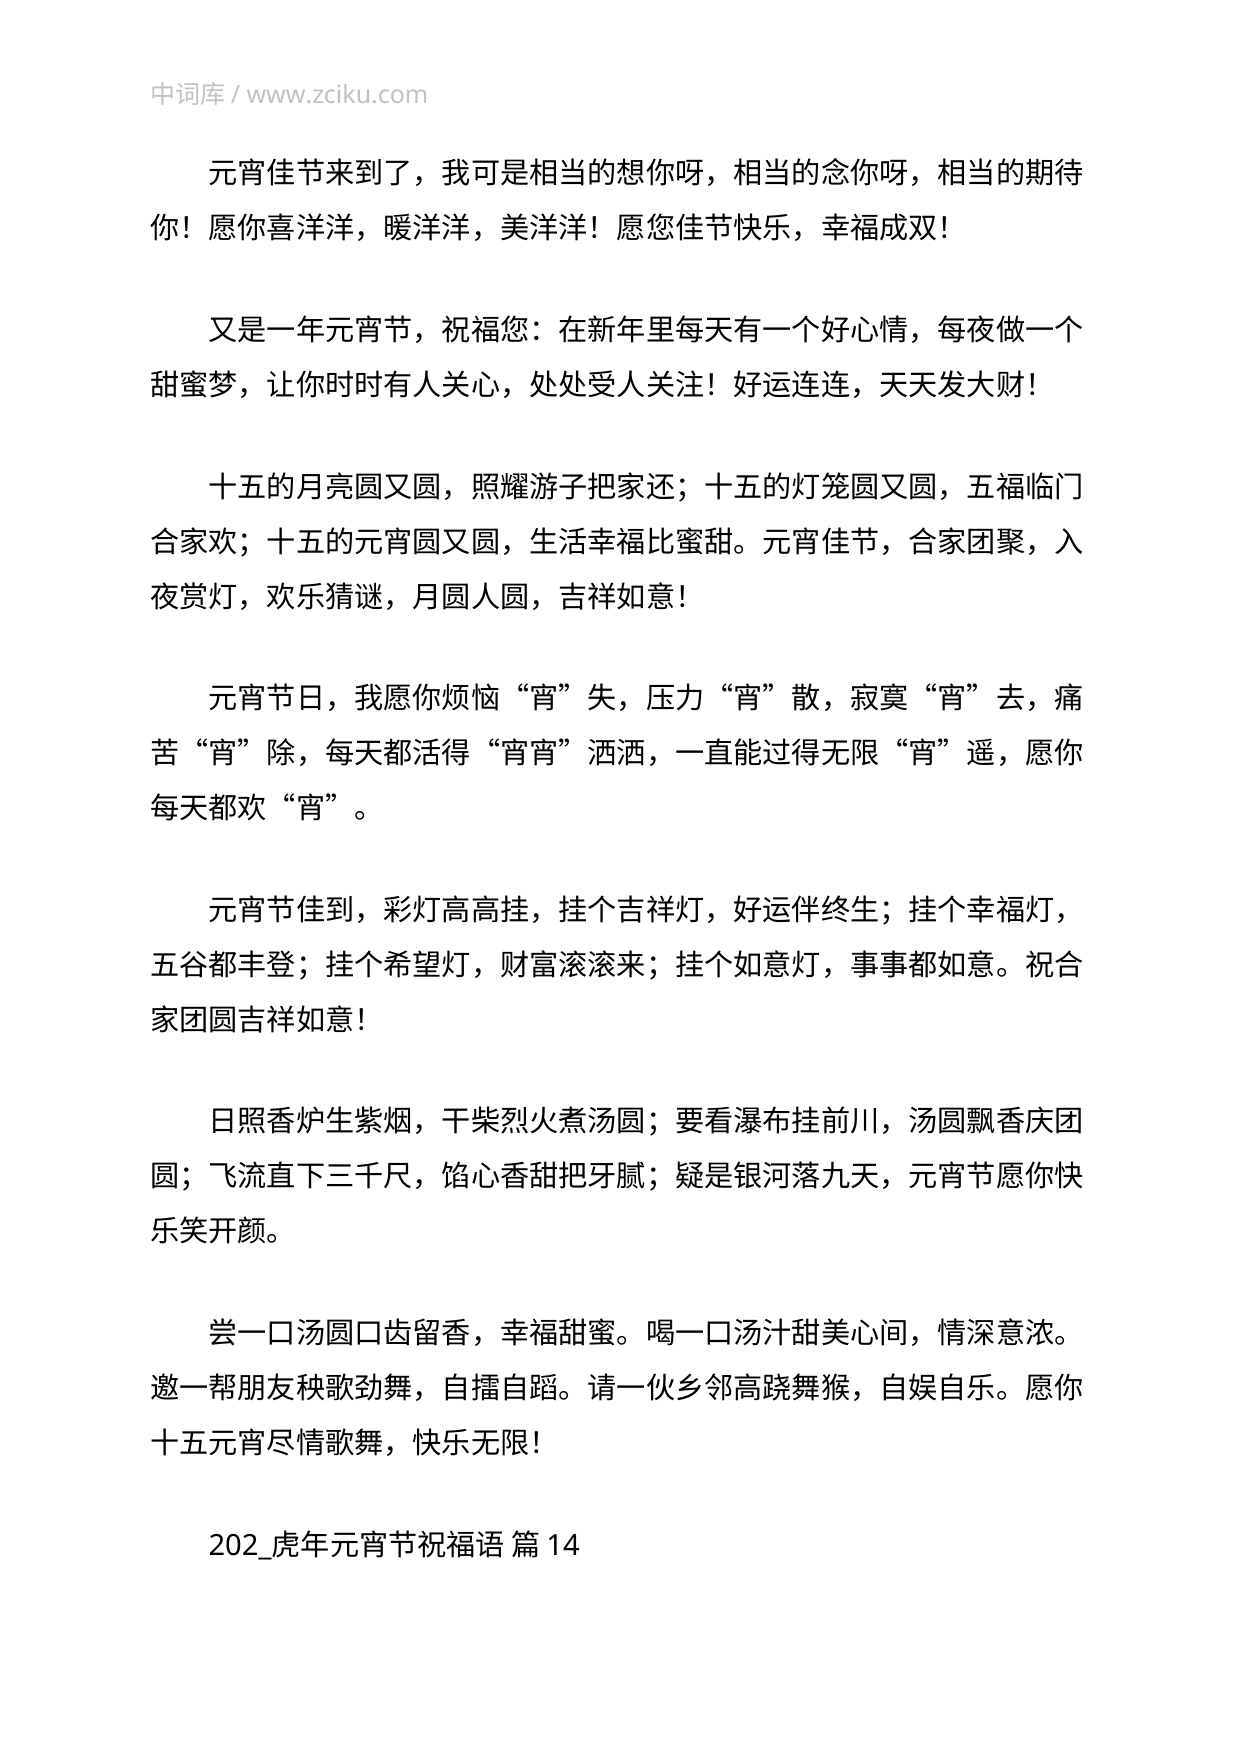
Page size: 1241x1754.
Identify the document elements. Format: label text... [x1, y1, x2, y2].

text 元宵节日，我愿你烦恼“宵”失，压力“宵”散，寂寞“宵”去，痛苦“宵”除，每天都活得“宵宵”洒洒，一直能过得无限“宵”遥，愿你每天都欢“宵”。 [150, 675, 1090, 827]
text 又是一年元宵节，祝福您：在新年里每天有一个好心情，每夜做一个甜蜜梦，让你时时有人关心，处处受人关注！好运连连，天天发大财！ [150, 307, 1090, 404]
text 十五的月亮圆又圆，照耀游子把家还；十五的灯笼圆又圆，五福临门合家欢；十五的元宵圆又圆，生活幸福比蜜甜。元宵佳节，合家团聚，入夜赏灯，欢乐猜谜，月圆人圆，吉祥如意！ [150, 463, 1090, 615]
text 元宵佳节来到了，我可是相当的想你呀，相当的念你呀，相当的期待你！愿你喜洋洋，暖洋洋，美洋洋！愿您佳节快乐，幸福成双！ [150, 150, 1090, 247]
text 日照香炉生紫烟，干柴烈火煮汤圆；要看瀑布挂前川，汤圆飘香庆团圆；飞流直下三千尺，馅心香甜把牙腻；疑是银河落九天，元宵节愿你快乐笑开颜。 [150, 1098, 1090, 1250]
text 尝一口汤圆口齿留香，幸福甜蜜。喝一口汤汁甜美心间，情深意浓。邀一帮朋友秧歌劲舞，自擂自蹈。请一伙乡邻高跷舞猴，自娱自乐。愿你十五元宵尽情歌舞，快乐无限！ [150, 1309, 1090, 1462]
text 202_虎年元宵节祝福语 篇14 [150, 1521, 1090, 1563]
text 元宵节佳到，彩灯高高挂，挂个吉祥灯，好运伴终生；挂个幸福灯，五谷都丰登；挂个希望灯，财富滚滚来；挂个如意灯，事事都如意。祝合家团圆吉祥如意！ [150, 886, 1090, 1038]
